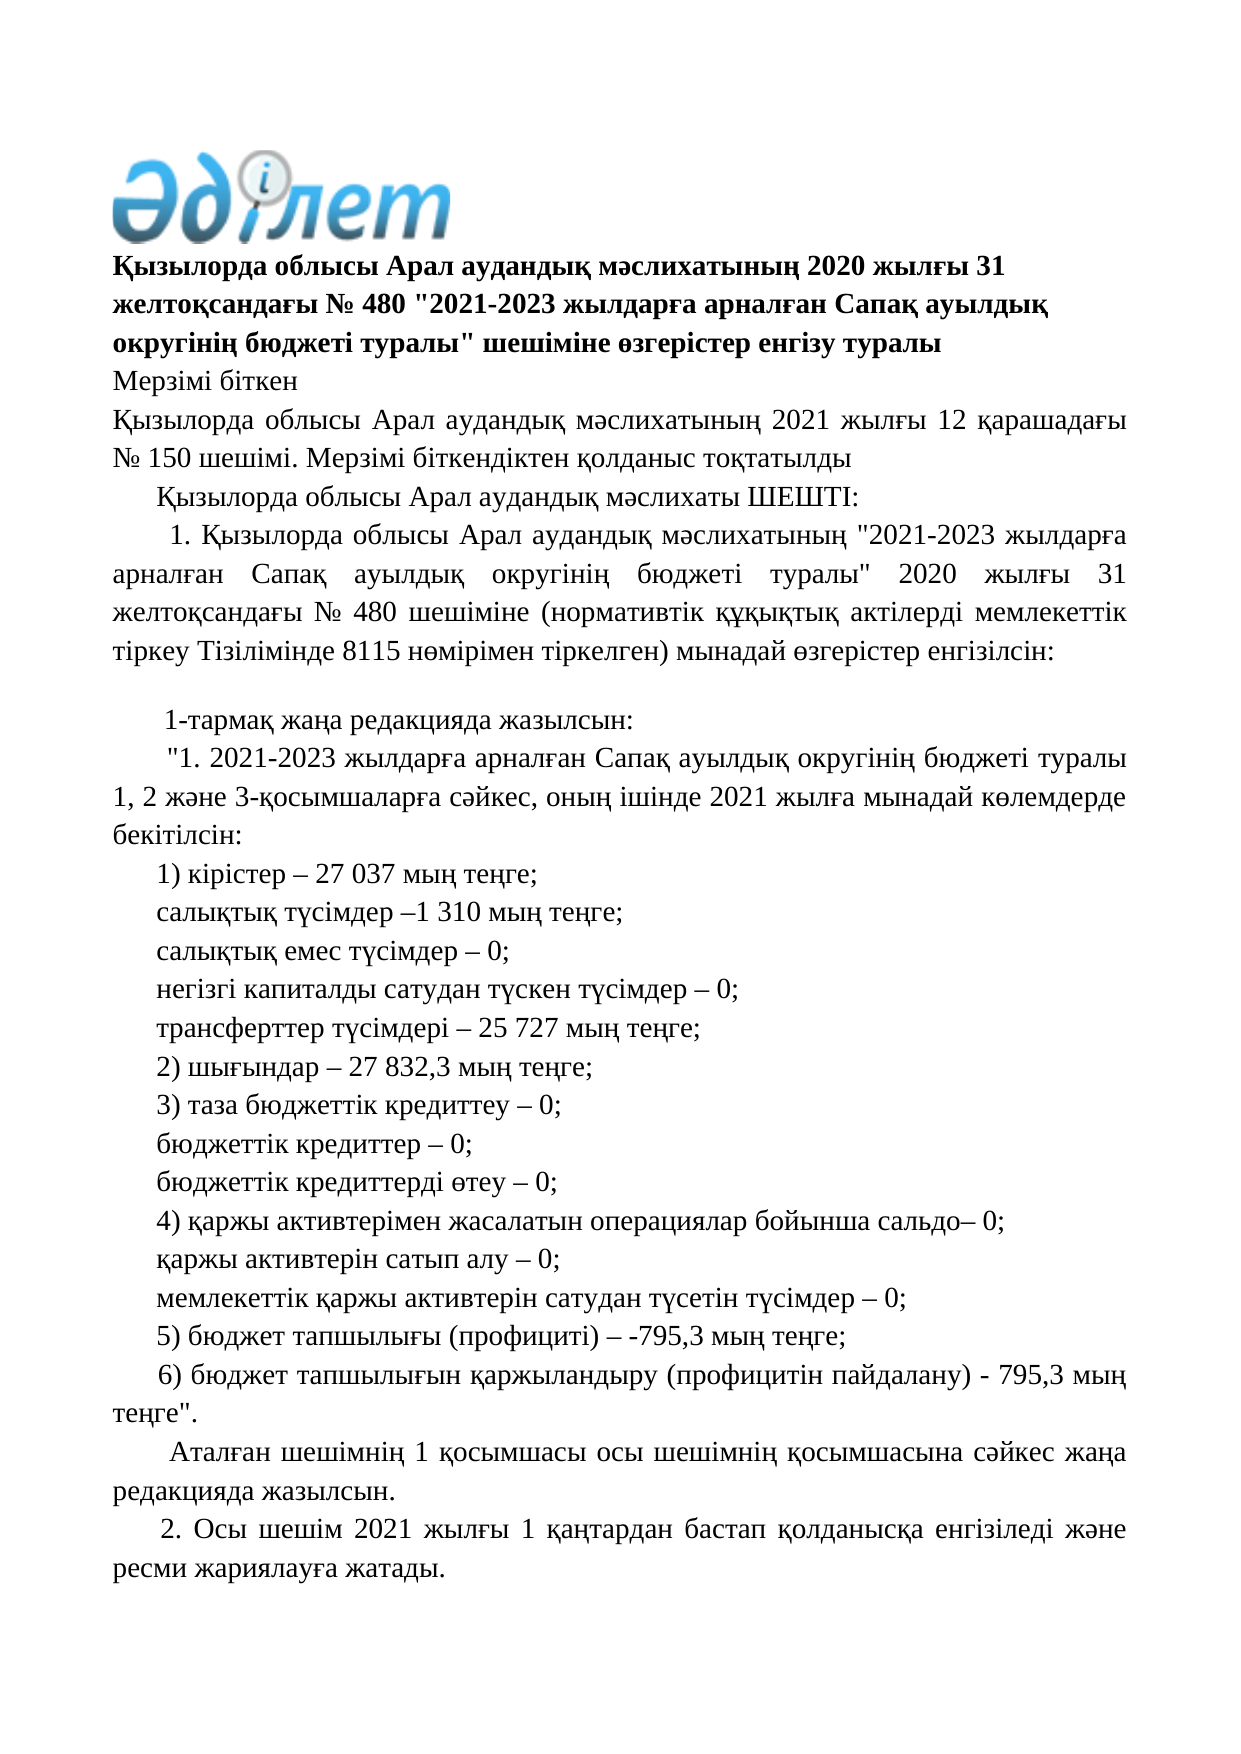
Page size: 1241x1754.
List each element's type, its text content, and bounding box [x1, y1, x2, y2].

text Қызылорда облысы Арал аудандық мәслихаты ШЕШТІ: [112, 479, 1128, 512]
text 2. Осы шешім 2021 жылғы 1 қаңтардан бастап қолданысқа енгізіледі және ресми жариялауға жатады. [112, 1511, 1128, 1583]
text 2) шығындар – 27 832,3 мың теңге; [112, 1049, 1128, 1082]
text трансферттер түсімдері – 25 727 мың теңге; [112, 1010, 1128, 1044]
text 4) қаржы активтерімен жасалатын операциялар бойынша сальдо– 0; [112, 1203, 1128, 1236]
text 1-тармақ жаңа редакцияда жазылсын: [112, 702, 1128, 735]
text Аталған шешімнің 1 қосымшасы осы шешімнің қосымшасына сәйкес жаңа редакцияда жазылсын. [112, 1434, 1128, 1506]
picture [112, 150, 451, 244]
text Қызылорда облысы Арал аудандық мәслихатының 2020 жылғы 31 желтоқсандағы № 480 "2021-2023 жылдарға арналған Сапақ ауылдық округінің бюджеті туралы" шешіміне өзгерістер енгізу туралы [112, 248, 1128, 358]
text бюджеттік кредиттерді өтеу – 0; [112, 1164, 1128, 1198]
text Мерзімі біткен [112, 363, 1128, 397]
text салықтық түсімдер –1 310 мың теңге; [112, 894, 1128, 928]
text 6) бюджет тапшылығын қаржыландыру (профицитін пайдалану) - 795,3 мың теңге". [112, 1357, 1128, 1429]
text 1. Қызылорда облысы Арал аудандық мәслихатының "2021-2023 жылдарға арналған Сапақ ауылдық округінің бюджеті туралы" 2020 жылғы 31 желтоқсандағы № 480 шешіміне (нормативтік құқықтық актілерді мемлекеттік тіркеу Тізілімінде 8115 нөмірімен тіркелген) мынадай өзгерістер енгізілсін: [112, 517, 1128, 667]
text 5) бюджет тапшылығы (профициті) – -795,3 мың теңге; [112, 1318, 1128, 1352]
text қаржы активтерін сатып алу – 0; [112, 1241, 1128, 1275]
text 1) кірістер – 27 037 мың теңге; [112, 856, 1128, 889]
text 3) таза бюджеттік кредиттеу – 0; [112, 1087, 1128, 1121]
text мемлекеттік қаржы активтерін сатудан түсетін түсімдер – 0; [112, 1280, 1128, 1313]
text бюджеттік кредиттер – 0; [112, 1126, 1128, 1159]
text негізгі капиталды сатудан түскен түсімдер – 0; [112, 972, 1128, 1005]
text салықтық емес түсімдер – 0; [112, 933, 1128, 967]
text "1. 2021-2023 жылдарға арналған Сапақ ауылдық округінің бюджеті туралы 1, 2 және 3-қосымшаларға сәйкес, оның ішінде 2021 жылға мынадай көлемдерде бекітілсін: [112, 740, 1128, 851]
text Қызылорда облысы Арал аудандық мәслихатының 2021 жылғы 12 қарашадағы № 150 шешімі. Мерзімі біткендіктен қолданыс тоқтатылды [112, 402, 1128, 474]
